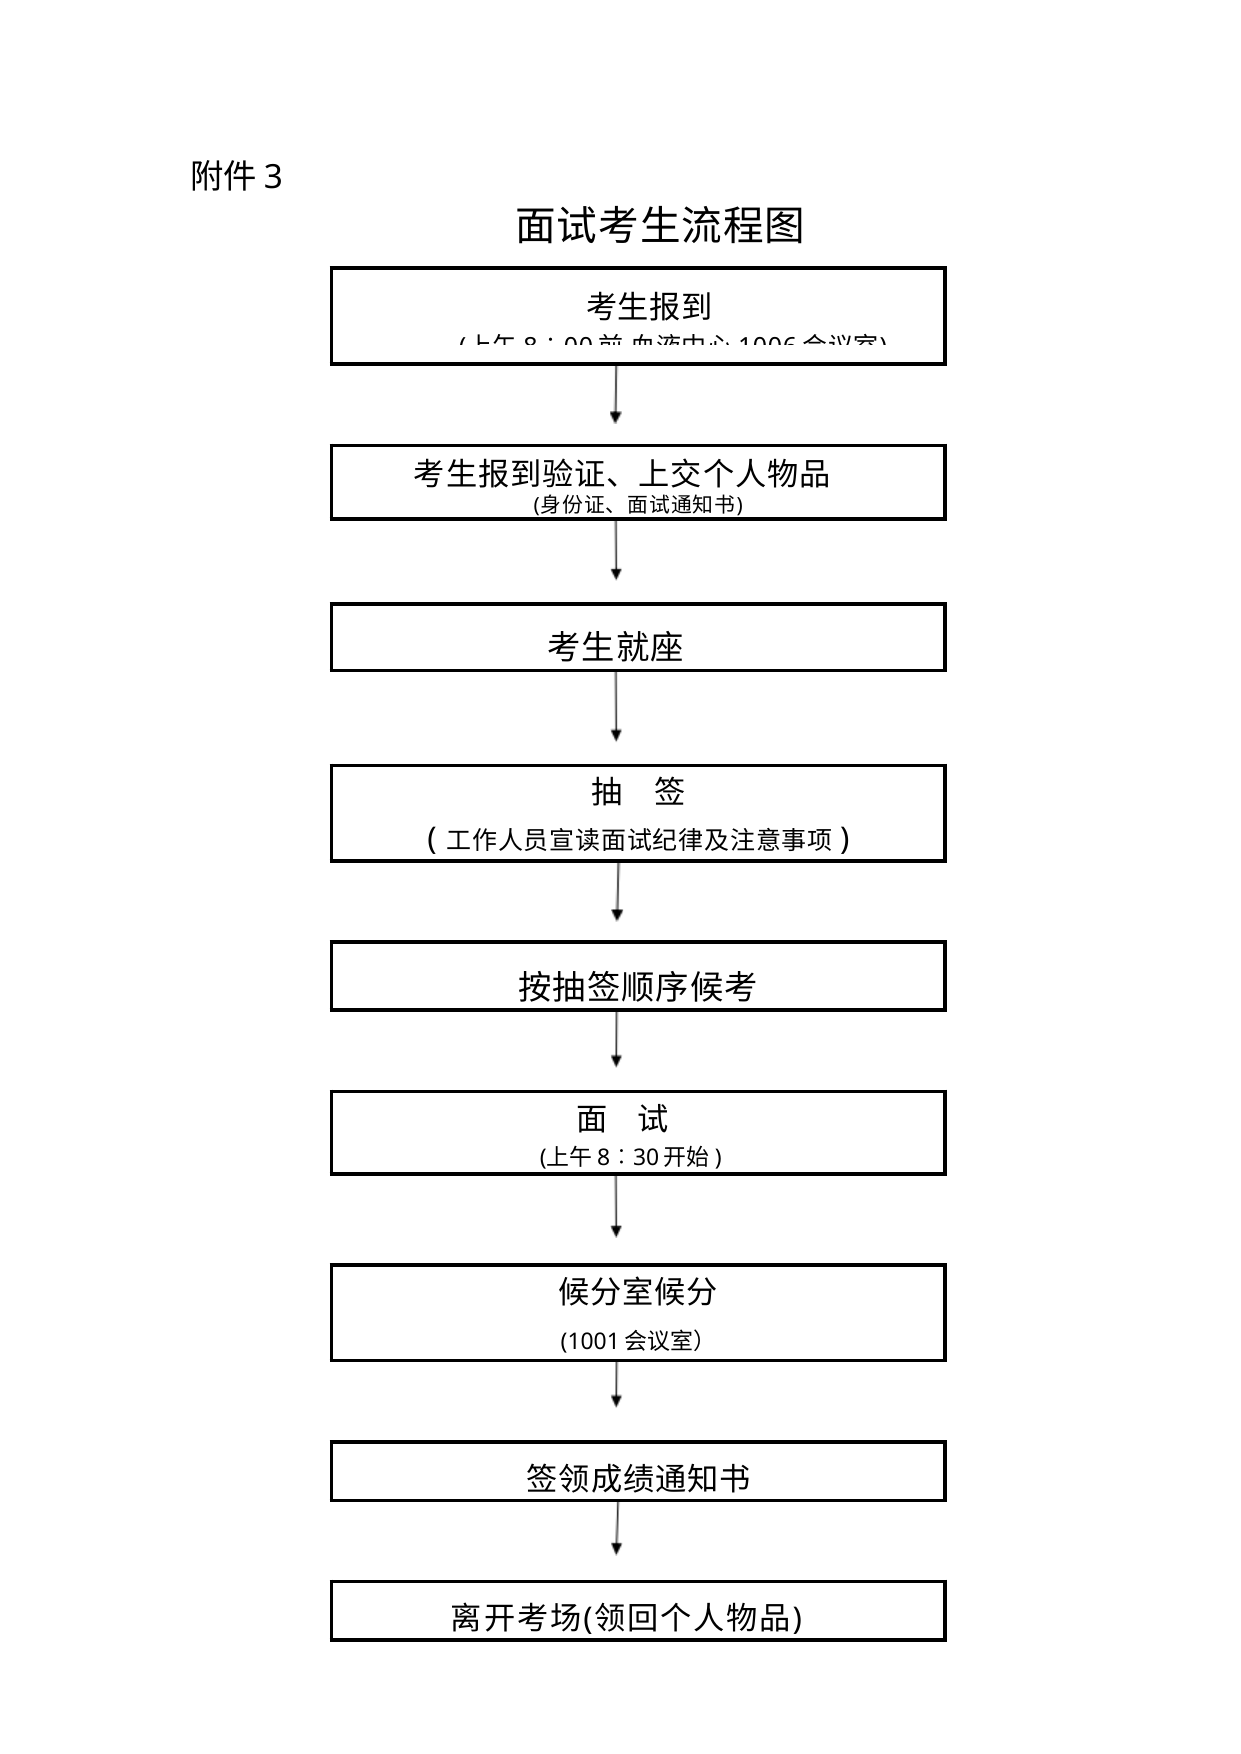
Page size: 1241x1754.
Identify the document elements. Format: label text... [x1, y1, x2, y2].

table_header 抽 签 ( 工作人员宣读面试纪律及注意事项 ) [333, 767, 943, 859]
table_header 按抽签顺序候考 [333, 944, 943, 1008]
table_header 考生就座 [333, 606, 943, 668]
table_header 候分室候分 (1001会议室） [333, 1267, 943, 1359]
picture [610, 365, 622, 424]
table_header 离开考场(领回个人物品) [333, 1583, 943, 1638]
picture [610, 1011, 623, 1069]
table_header 签领成绩通知书 [333, 1444, 943, 1498]
picture [610, 1175, 623, 1238]
table_header 面 试 (上午8︰30开始 ) [333, 1093, 943, 1172]
picture [611, 862, 624, 922]
text 附件3 [190, 152, 1054, 198]
picture [610, 1502, 623, 1556]
table_header 考生报到验证、上交个人物品 (身份证、面试通知书) [333, 447, 943, 517]
table_header [333, 270, 943, 362]
text 面试考生流程图 [515, 204, 1054, 249]
picture [610, 520, 623, 581]
picture [610, 672, 623, 743]
picture [610, 1362, 623, 1409]
